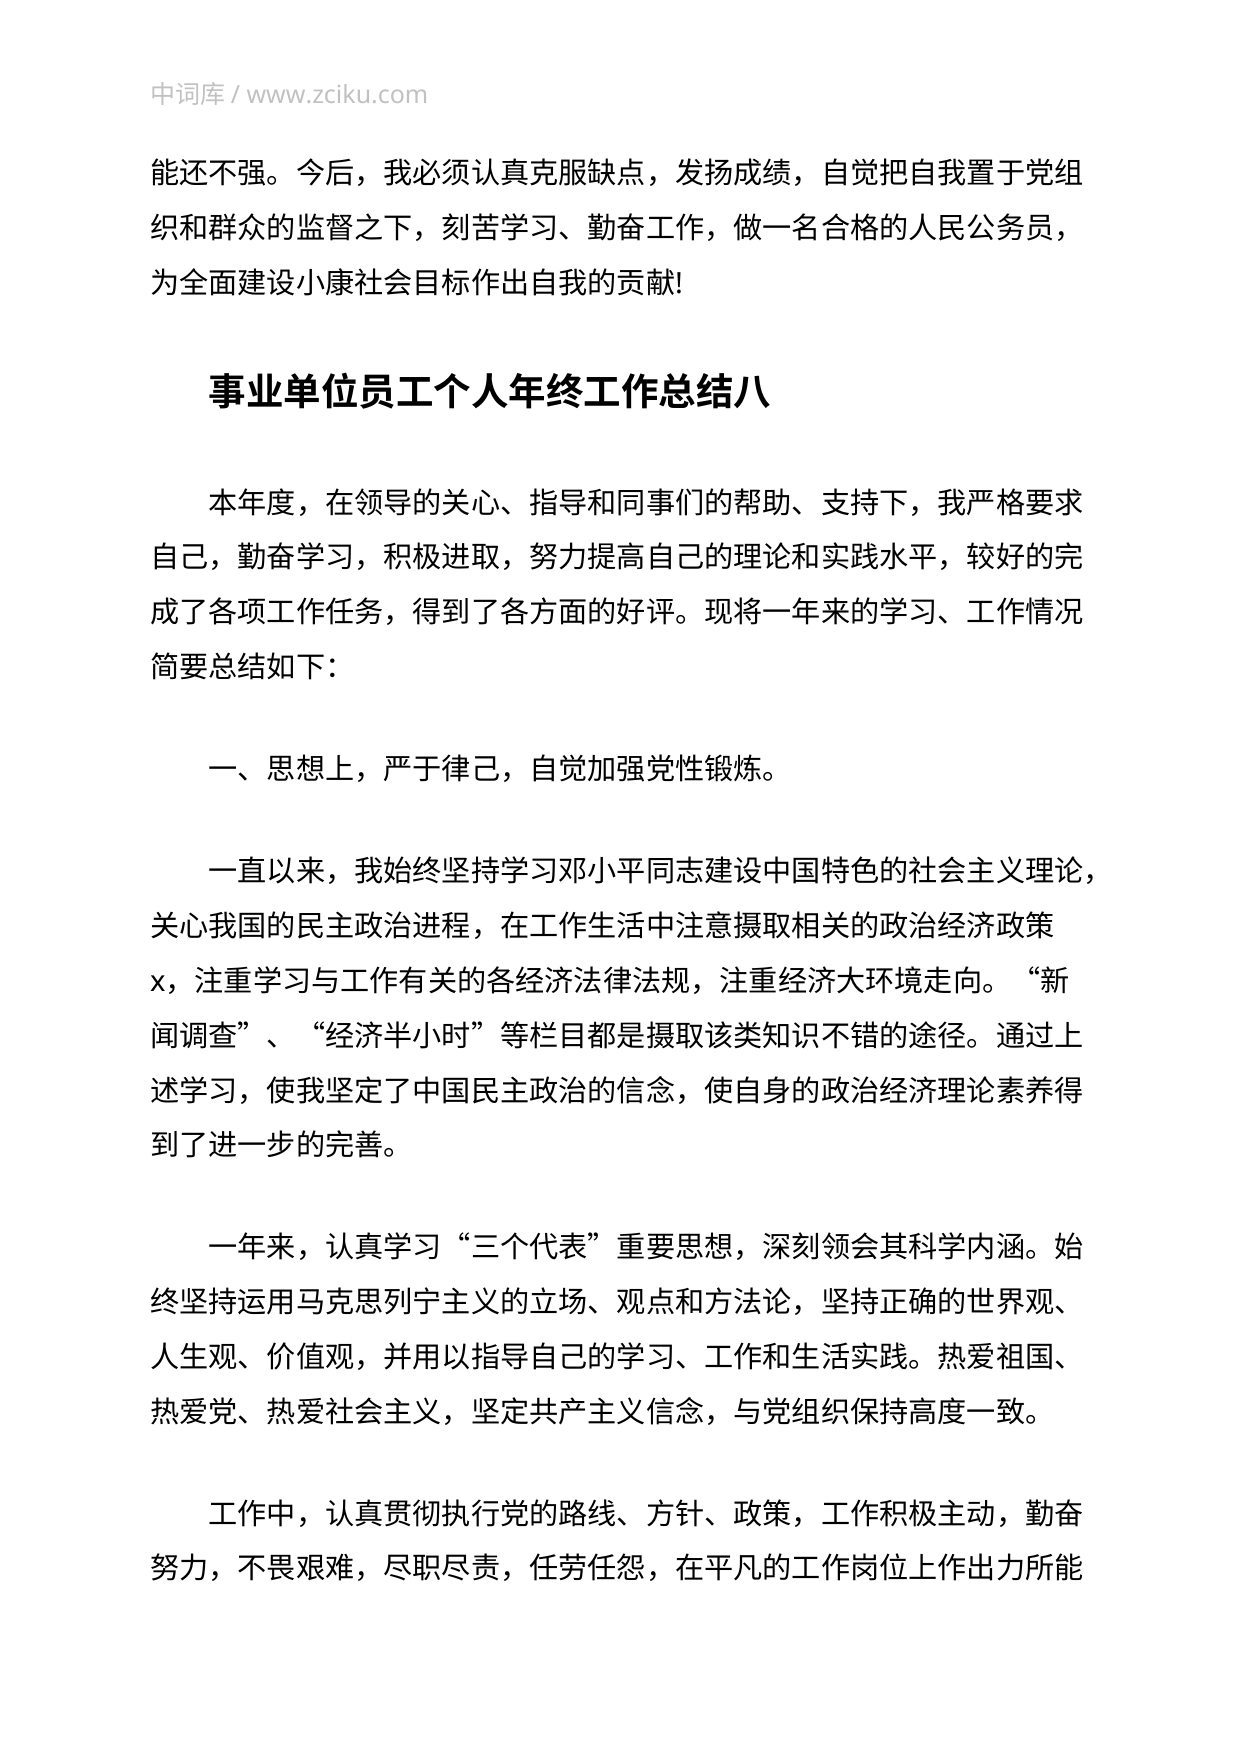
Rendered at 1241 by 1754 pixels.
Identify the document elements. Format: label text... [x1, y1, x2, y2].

text 一年来，认真学习“三个代表”重要思想，深刻领会其科学内涵。始终坚持运用马克思列宁主义的立场、观点和方法论，坚持正确的世界观、人生观、价值观，并用以指导自己的学习、工作和生活实践。热爱祖国、热爱党、热爱社会主义，坚定共产主义信念，与党组织保持高度一致。 [150, 1224, 1090, 1431]
text 事业单位员工个人年终工作总结八 [150, 362, 1090, 416]
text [150, 150, 1090, 302]
text 一直以来，我始终坚持学习邓小平同志建设中国特色的社会主义理论，关心我国的民主政治进程，在工作生活中注意摄取相关的政治经济政策x，注重学习与工作有关的各经济法律法规，注重经济大环境走向。“新闻调查”、“经济半小时”等栏目都是摄取该类知识不错的途径。通过上述学习，使我坚定了中国民主政治的信念，使自身的政治经济理论素养得到了进一步的完善。 [150, 847, 1090, 1164]
text 一、思想上，严于律己，自觉加强党性锻炼。 [150, 746, 1090, 788]
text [150, 1490, 1090, 1587]
text 本年度，在领导的关心、指导和同事们的帮助、支持下，我严格要求自己，勤奋学习，积极进取，努力提高自己的理论和实践水平，较好的完成了各项工作任务，得到了各方面的好评。现将一年来的学习、工作情况简要总结如下： [150, 479, 1090, 686]
